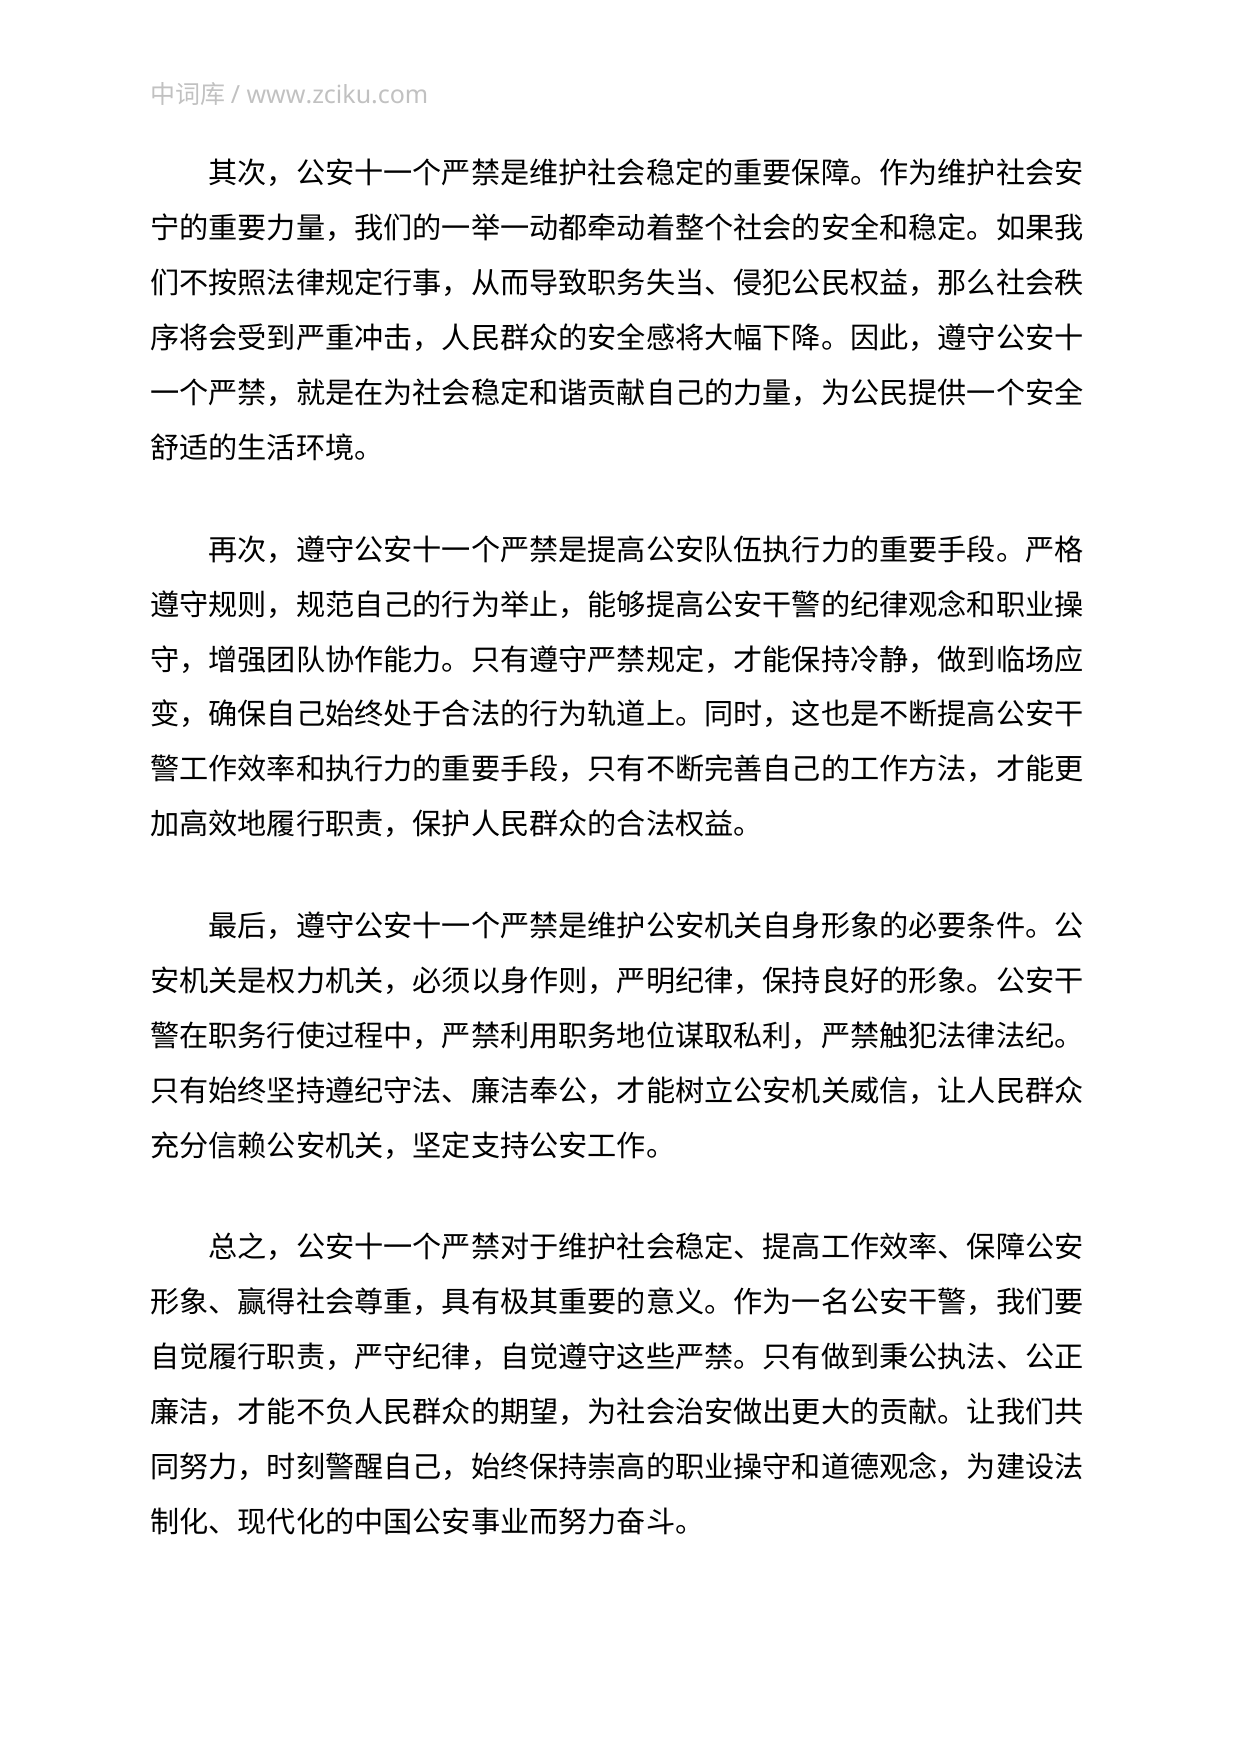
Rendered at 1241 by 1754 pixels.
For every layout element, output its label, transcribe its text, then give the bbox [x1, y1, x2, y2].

text 其次，公安十一个严禁是维护社会稳定的重要保障。作为维护社会安宁的重要力量，我们的一举一动都牵动着整个社会的安全和稳定。如果我们不按照法律规定行事，从而导致职务失当、侵犯公民权益，那么社会秩序将会受到严重冲击，人民群众的安全感将大幅下降。因此，遵守公安十一个严禁，就是在为社会稳定和谐贡献自己的力量，为公民提供一个安全舒适的生活环境。 [150, 150, 1090, 467]
text 再次，遵守公安十一个严禁是提高公安队伍执行力的重要手段。严格遵守规则，规范自己的行为举止，能够提高公安干警的纪律观念和职业操守，增强团队协作能力。只有遵守严禁规定，才能保持冷静，做到临场应变，确保自己始终处于合法的行为轨道上。同时，这也是不断提高公安干警工作效率和执行力的重要手段，只有不断完善自己的工作方法，才能更加高效地履行职责，保护人民群众的合法权益。 [150, 526, 1090, 843]
text 总之，公安十一个严禁对于维护社会稳定、提高工作效率、保障公安形象、赢得社会尊重，具有极其重要的意义。作为一名公安干警，我们要自觉履行职责，严守纪律，自觉遵守这些严禁。只有做到秉公执法、公正廉洁，才能不负人民群众的期望，为社会治安做出更大的贡献。让我们共同努力，时刻警醒自己，始终保持崇高的职业操守和道德观念，为建设法制化、现代化的中国公安事业而努力奋斗。 [150, 1224, 1090, 1541]
text 最后，遵守公安十一个严禁是维护公安机关自身形象的必要条件。公安机关是权力机关，必须以身作则，严明纪律，保持良好的形象。公安干警在职务行使过程中，严禁利用职务地位谋取私利，严禁触犯法律法纪。只有始终坚持遵纪守法、廉洁奉公，才能树立公安机关威信，让人民群众充分信赖公安机关，坚定支持公安工作。 [150, 902, 1090, 1164]
